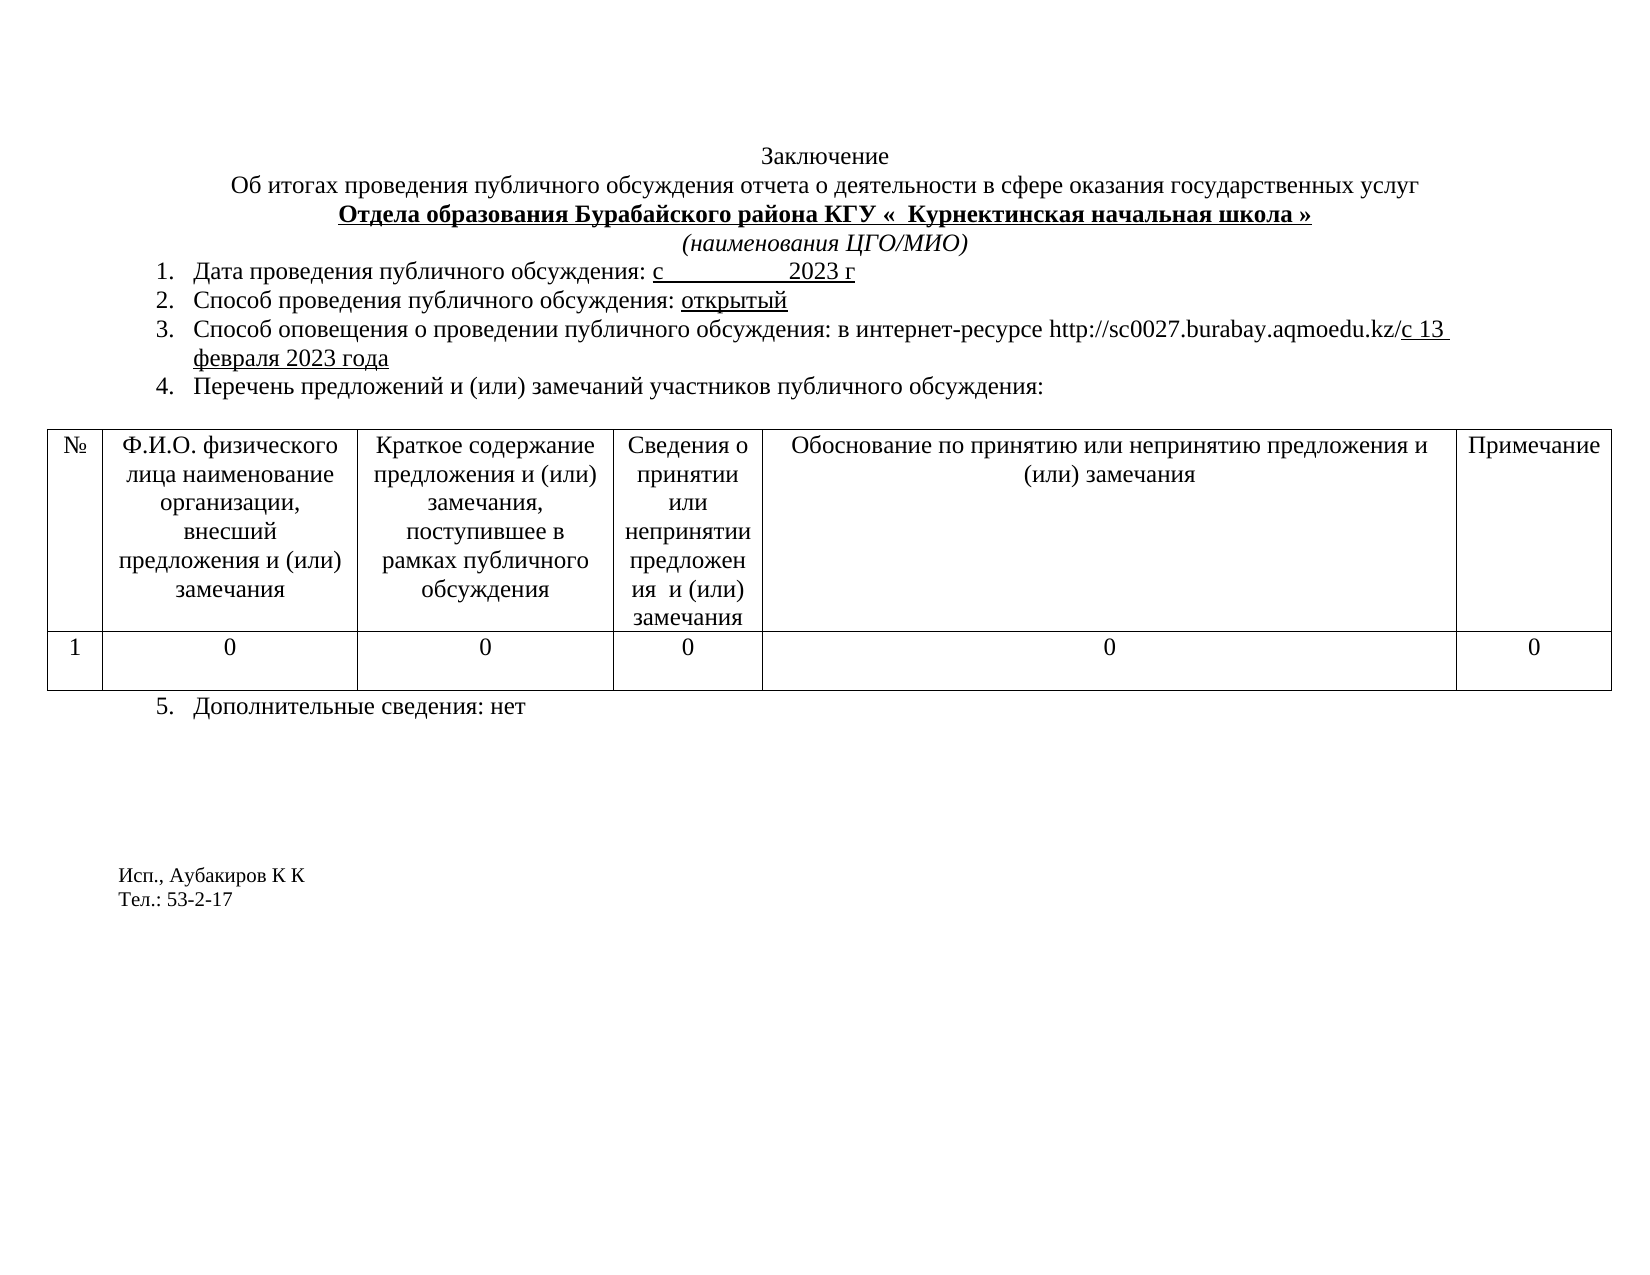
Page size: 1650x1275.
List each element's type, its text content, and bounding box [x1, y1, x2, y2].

table_header Ф.И.О. физического лица наименование организации, внесший предложения и (или) замечания [103, 430, 357, 631]
table_cell 1 [48, 632, 102, 690]
table_cell 0 [103, 632, 357, 690]
list Дата проведения публичного обсуждения: с ______2023 г [156, 256, 1532, 285]
table_cell 0 [763, 632, 1456, 690]
list Дополнительные сведения: нет [156, 691, 1532, 719]
table_header № [48, 430, 102, 631]
text Заключение [118, 141, 1532, 170]
text Об итогах проведения публичного обсуждения отчета о деятельности в сфере оказания государственных услуг [118, 170, 1532, 199]
text Исп., Аубакиров К К [118, 863, 1532, 887]
text (наименования ЦГО/МИО) [118, 228, 1532, 256]
text Отдела образования Бурабайского района КГУ « Курнектинская начальная школа » [118, 199, 1532, 228]
table_cell 0 [1457, 632, 1611, 690]
table_header Сведения о принятии или непринятии предложения и (или) замечания [614, 430, 762, 631]
table_header Примечание [1457, 430, 1611, 631]
table_header Обоснование по принятию или непринятию предложения и (или) замечания [763, 430, 1456, 631]
list Способ проведения публичного обсуждения: открытый [156, 285, 1532, 314]
table_cell 0 [358, 632, 613, 690]
table_cell 0 [614, 632, 762, 690]
text Тел.: 53-2-17 [118, 887, 1532, 911]
table_header Краткое содержание предложения и (или) замечания, поступившее в рамках публичного обсуждения [358, 430, 613, 631]
list Способ оповещения о проведении публичного обсуждения: в интернет-ресурсе http://sc0027.burabay.aqmoedu.kz/с 13 февраля 2023 года [156, 314, 1532, 371]
list Перечень предложений и (или) замечаний участников публичного обсуждения: [156, 371, 1532, 400]
